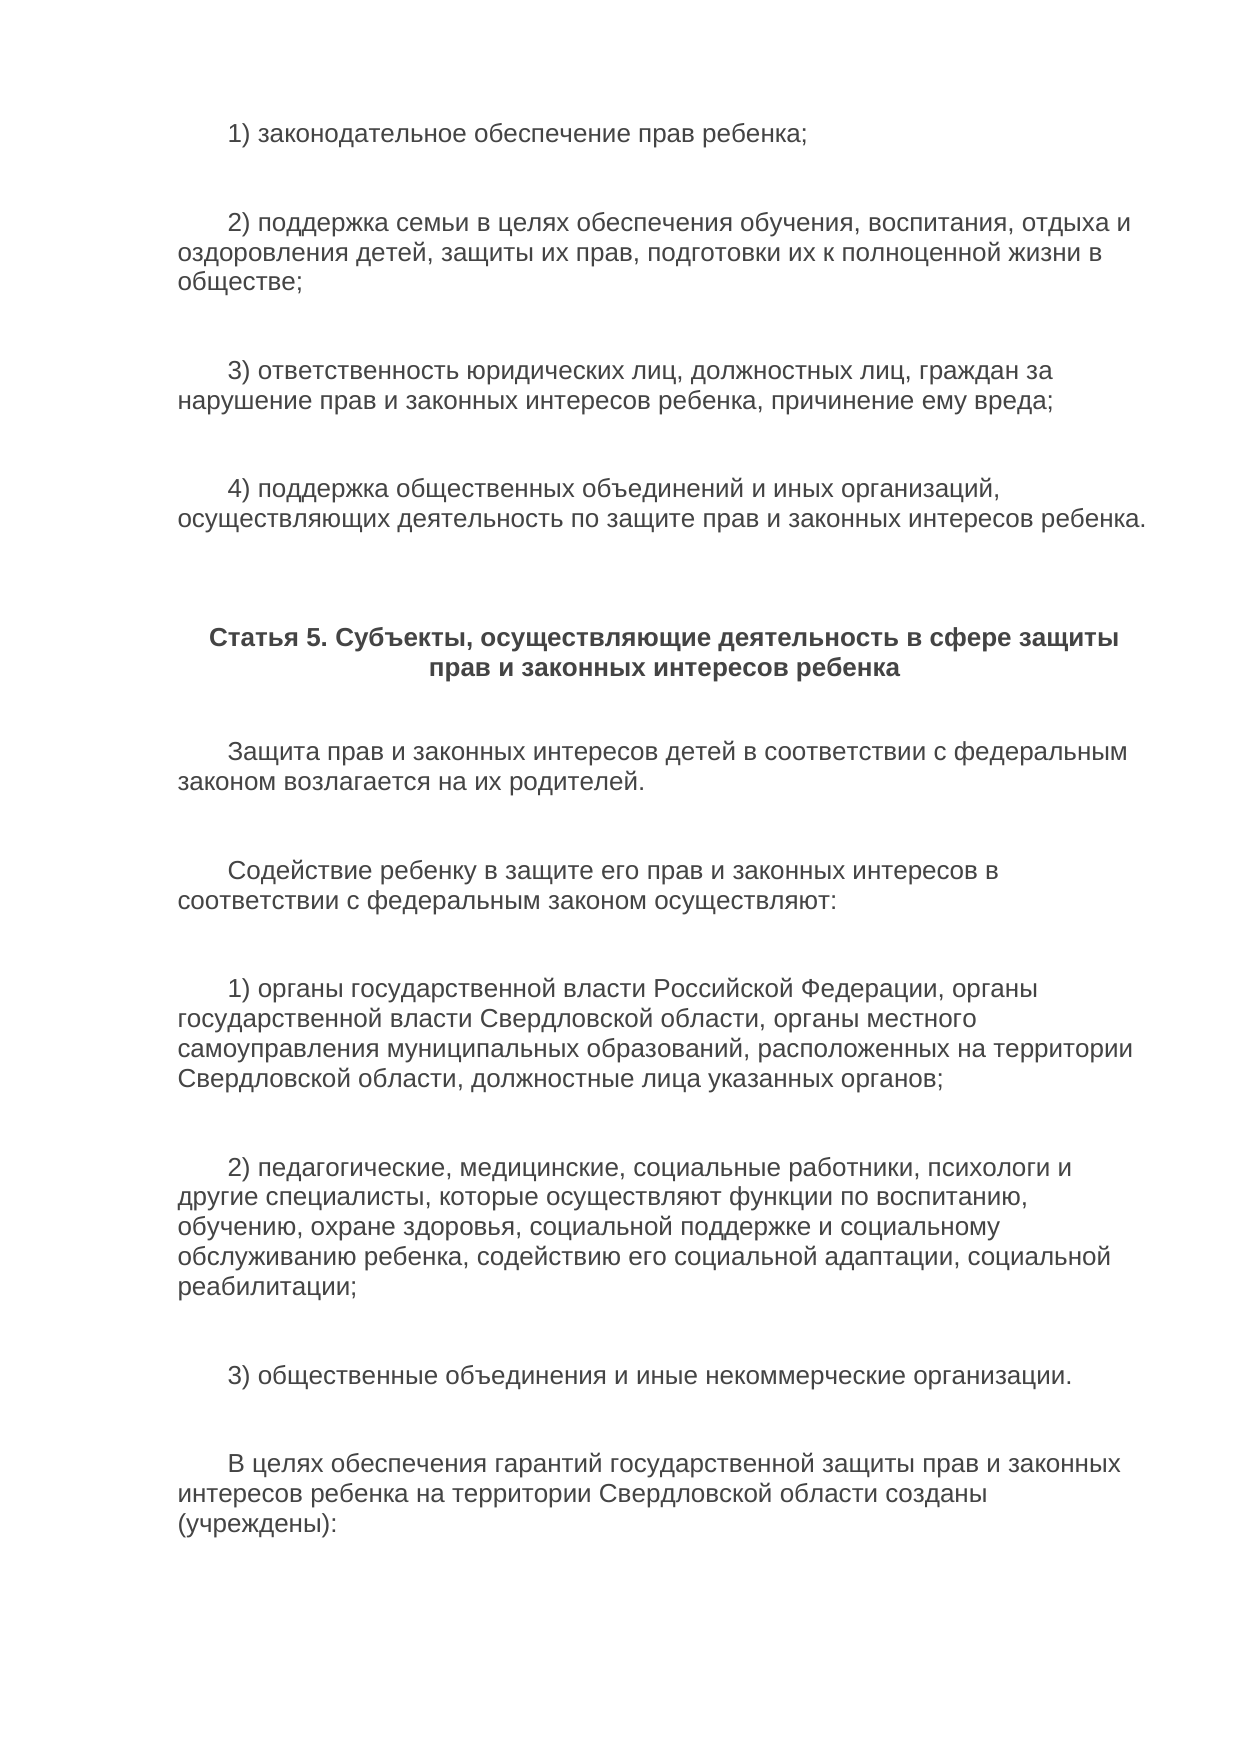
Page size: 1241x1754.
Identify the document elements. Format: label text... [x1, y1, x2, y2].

text В целях обеспечения гарантий государственной защиты прав и законных интересов ребенка на территории Свердловской области созданы (учреждены): [177, 1448, 1152, 1567]
text 4) поддержка общественных объединений и иных организаций, осуществляющих деятельность по защите прав и законных интересов ребенка. [177, 473, 1152, 562]
text 2) педагогические, медицинские, социальные работники, психологи и другие специалисты, которые осуществляют функции по воспитанию, обучению, охране здоровья, социальной поддержке и социальному обслуживанию ребенка, содействию его социальной адаптации, социальной реабилитации; [177, 1152, 1152, 1330]
text 3) общественные объединения и иные некоммерческие организации. [177, 1360, 1152, 1418]
subtitle Статья 5. Субъекты, осуществляющие деятельность в сфере защиты прав и законных интересов ребенка [177, 562, 1152, 682]
text 2) поддержка семьи в целях обеспечения обучения, воспитания, отдыха и оздоровления детей, защиты их прав, подготовки их к полноценной жизни в обществе; [177, 207, 1152, 325]
text 1) органы государственной власти Российской Федерации, органы государственной власти Свердловской области, органы местного самоуправления муниципальных образований, расположенных на территории Свердловской области, должностные лица указанных органов; [177, 973, 1152, 1122]
text Защита прав и законных интересов детей в соответствии с федеральным законом возлагается на их родителей. [177, 736, 1152, 825]
text 1) законодательное обеспечение прав ребенка; [177, 118, 1152, 177]
text Содействие ребенку в защите его прав и законных интересов в соответствии с федеральным законом осуществляют: [177, 855, 1152, 943]
text 3) ответственность юридических лиц, должностных лиц, граждан за нарушение прав и законных интересов ребенка, причинение ему вреда; [177, 355, 1152, 443]
